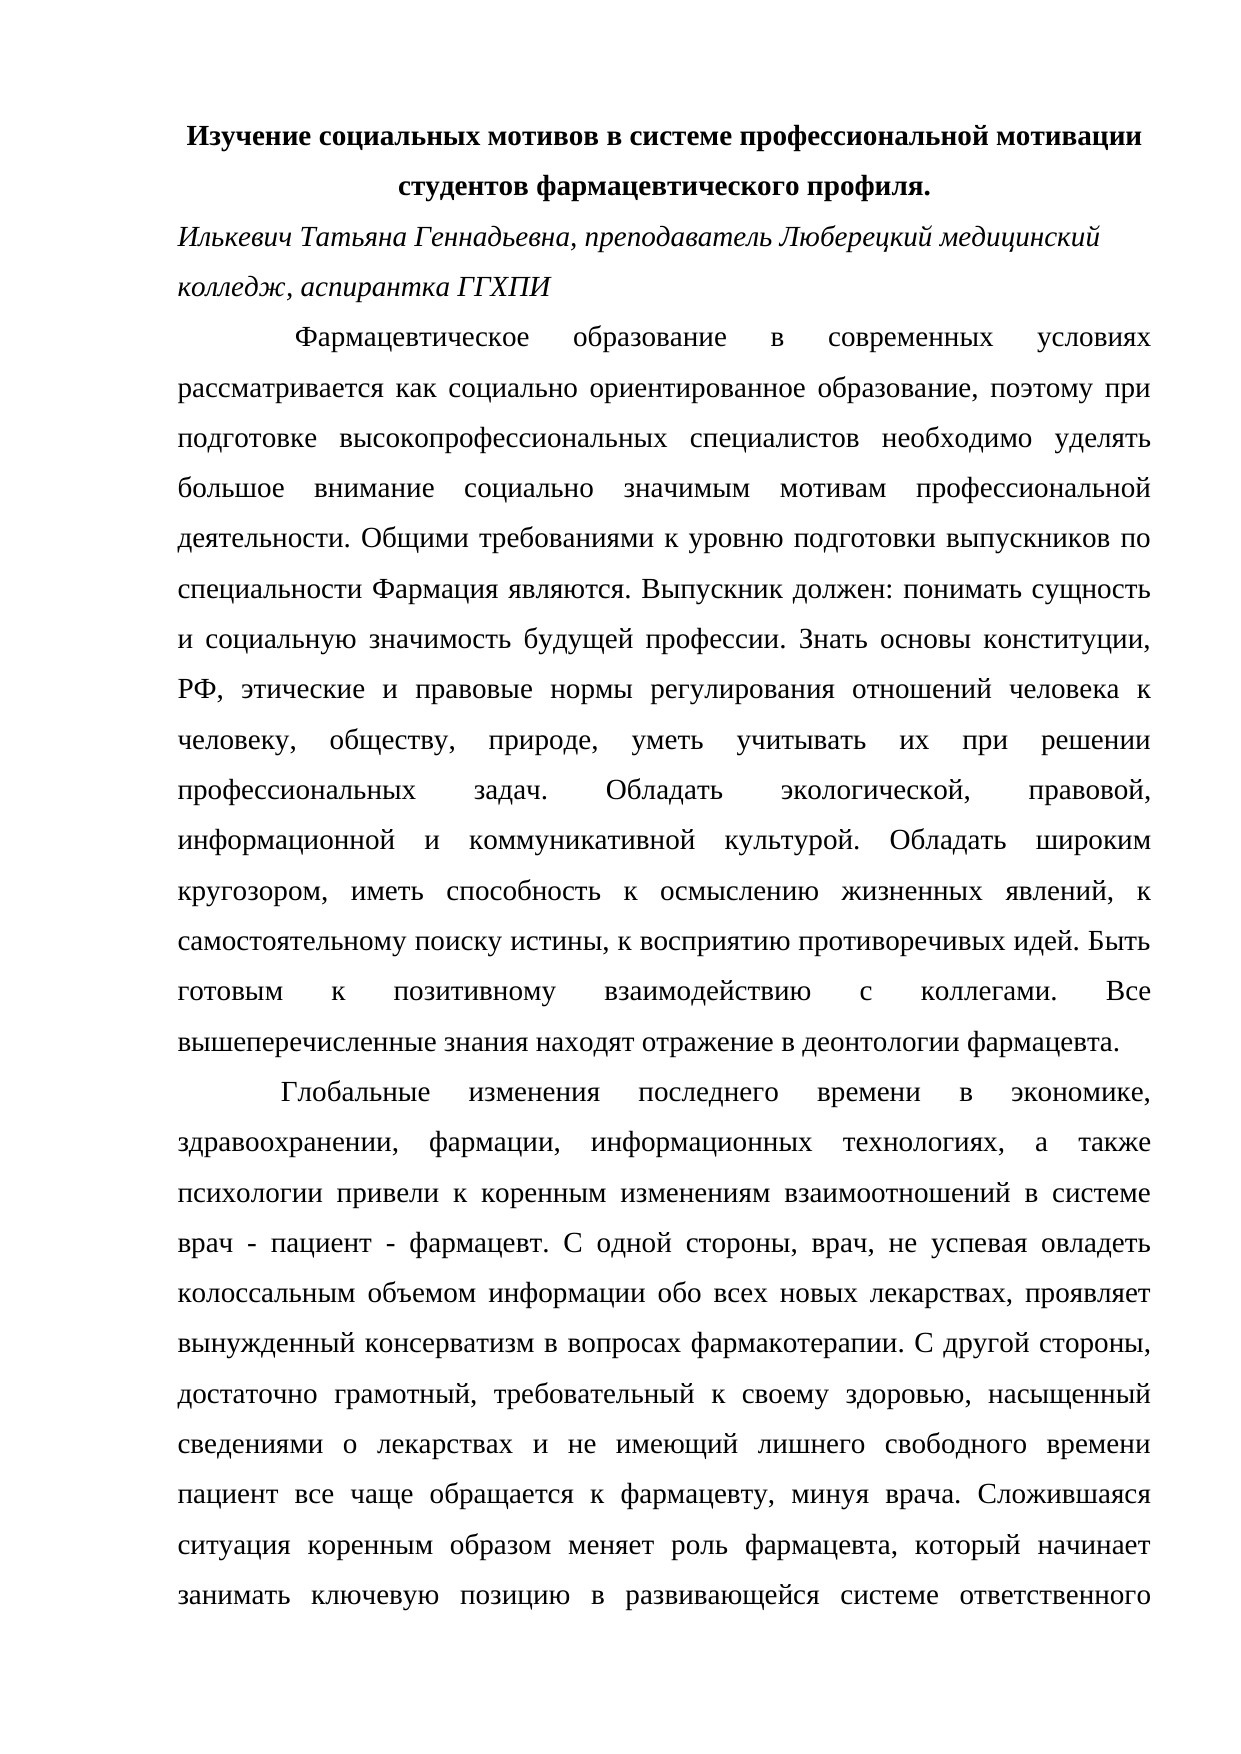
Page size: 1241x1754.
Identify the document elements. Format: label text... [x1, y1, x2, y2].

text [177, 1074, 1152, 1611]
text Изучение социальных мотивов в системе профессиональной мотивации студентов фармацевтического профиля. [177, 118, 1152, 202]
text Илькевич Татьяна Геннадьевна, преподаватель Люберецкий медицинский колледж, аспирантка ГГХПИ [177, 219, 1152, 303]
text Фармацевтическое образование в современных условиях рассматривается как социально ориентированное образование, поэтому при подготовке высокопрофессиональных специалистов необходимо уделять большое внимание социально значимым мотивам профессиональной деятельности. Общими требованиями к уровню подготовки выпускников по специальности Фармация являются. Выпускник должен: понимать сущность и социальную значимость будущей профессии. Знать основы конституции, РФ, этические и правовые нормы регулирования отношений человека к человеку, обществу, природе, уметь учитывать их при решении профессиональных задач. Обладать экологической, правовой, информационной и коммуникативной культурой. Обладать широким кругозором, иметь способность к осмыслению жизненных явлений, к самостоятельному поиску истины, к восприятию противоречивых идей. Быть готовым к позитивному взаимодействию с коллегами. Все вышеперечисленные знания находят отражение в деонтологии фармацевта. [177, 319, 1152, 1057]
